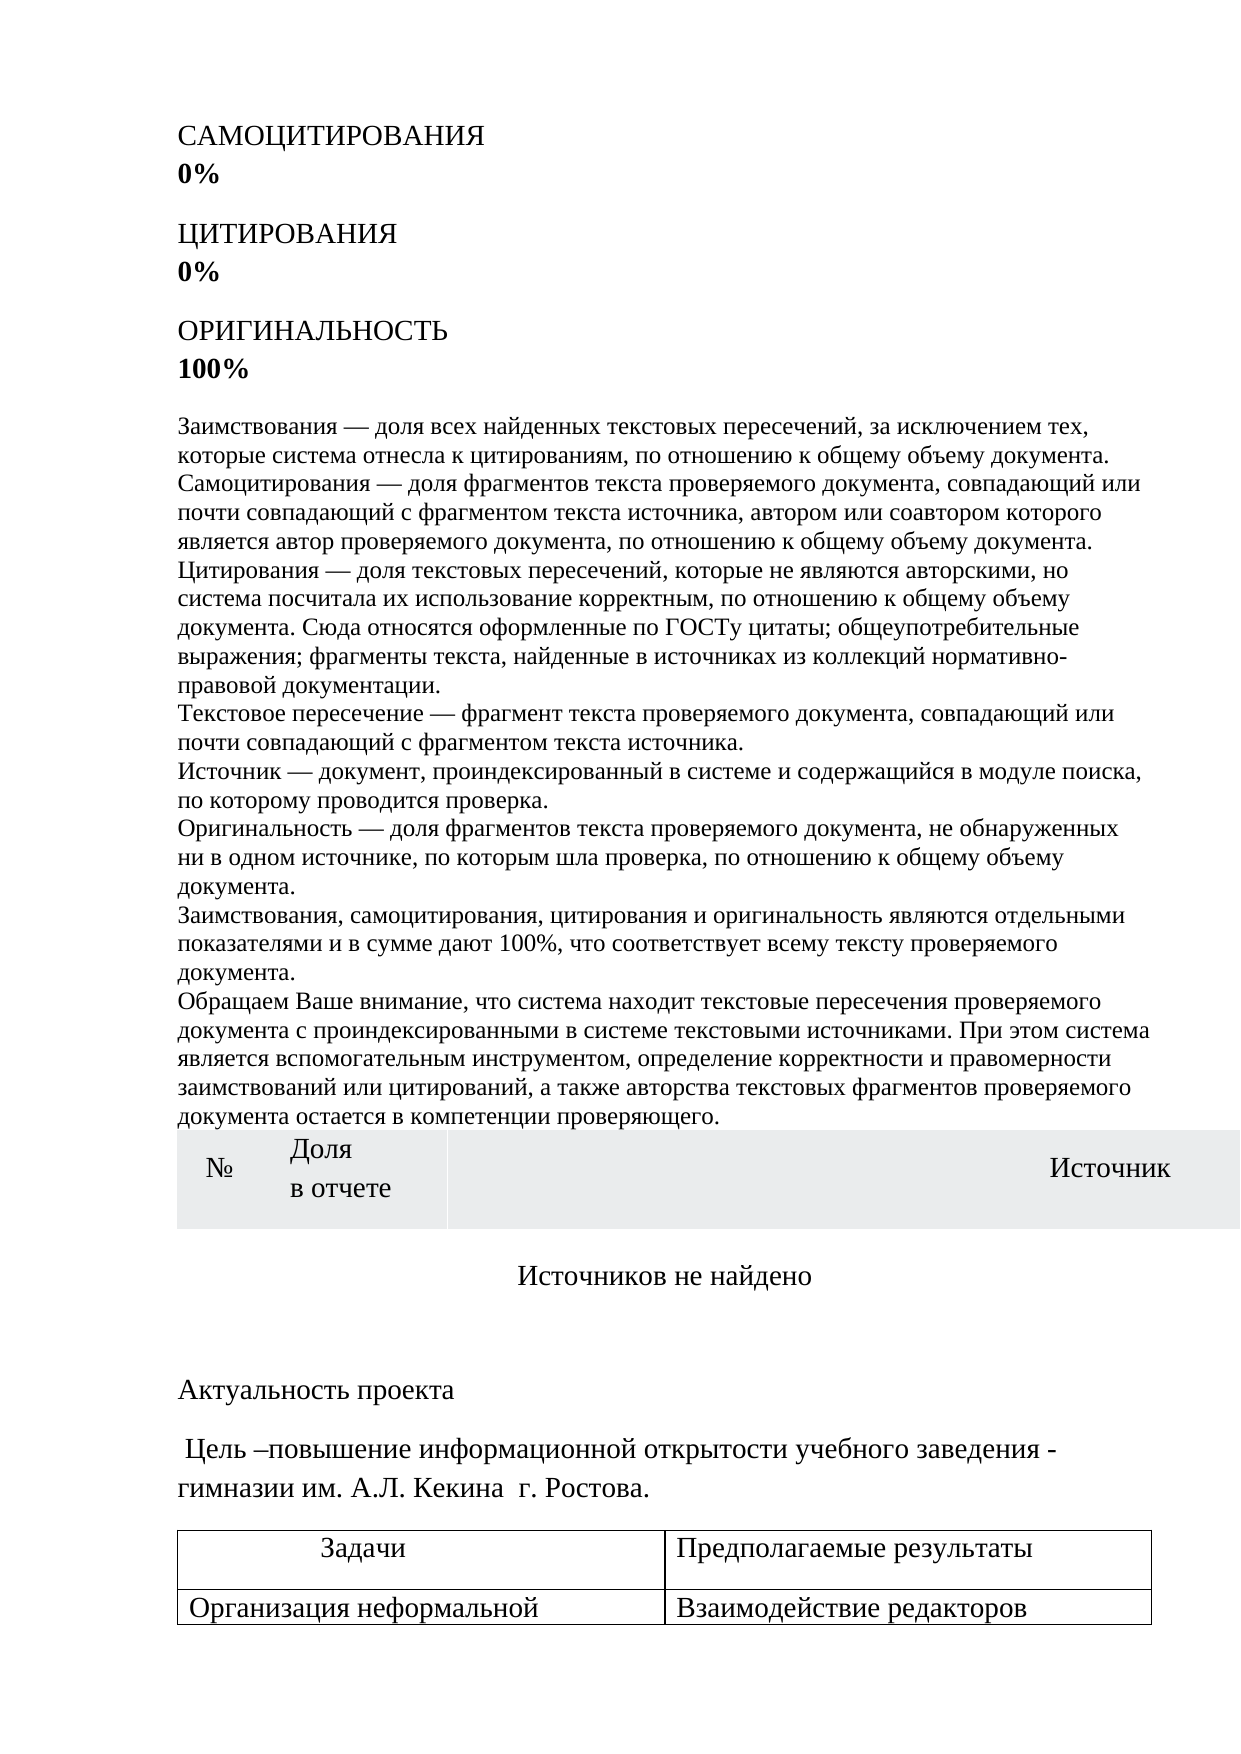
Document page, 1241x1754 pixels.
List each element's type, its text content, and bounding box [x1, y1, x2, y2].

subtitle ОРИГИНАЛЬНОСТЬ [177, 313, 1152, 347]
table_header № [177, 1130, 288, 1229]
subtitle САМОЦИТИРОВАНИЯ [177, 118, 1152, 152]
text Актуальность проекта [177, 1372, 1152, 1406]
text Текстовое пересечение — фрагмент текста проверяемого документа, совпадающий или почти совпадающий с фрагментом текста источника. [177, 698, 1152, 756]
text 0% [177, 254, 1152, 287]
text Обращаем Ваше внимание, что система находит текстовые пересечения проверяемого документа с проиндексированными в системе текстовыми источниками. При этом система является вспомогательным инструментом, определение корректности и правомерности заимствований или цитирований, а также авторства текстовых фрагментов проверяемого документа остается в компетенции проверяющего. [177, 986, 1152, 1130]
text Самоцитирования — доля фрагментов текста проверяемого документа, совпадающий или почти совпадающий с фрагментом текста источника, автором или соавтором которого является автор проверяемого документа, по отношению к общему объему документа. [177, 468, 1152, 555]
text Заимствования — доля всех найденных текстовых пересечений, за исключением тех, которые система отнесла к цитированиям, по отношению к общему объему документа. [177, 411, 1152, 468]
text 0% [177, 156, 1152, 190]
text 100% [177, 352, 1152, 385]
text Оригинальность — доля фрагментов текста проверяемого документа, не обнаруженных ни в одном источнике, по которым шла проверка, по отношению к общему объему документа. [177, 813, 1152, 900]
table_header Задачи [178, 1531, 664, 1589]
table_header Доля в отчете [288, 1130, 447, 1229]
text Источник — документ, проиндексированный в системе и содержащийся в модуле поиска, по которому проводится проверка. [177, 756, 1152, 813]
text Цитирования — доля текстовых пересечений, которые не являются авторскими, но система посчитала их использование корректным, по отношению к общему объему документа. Сюда относятся оформленные по ГОСТу цитаты; общеупотребительные выражения; фрагменты текста, найденные в источниках из коллекций нормативно-правовой документации. [177, 555, 1152, 698]
text Источников не найдено [177, 1229, 1152, 1292]
table_header Источник [448, 1130, 1240, 1229]
text Цель –повышение информационной открытости учебного заведения - гимназии им. А.Л. Кекина г. Ростова. [177, 1432, 1152, 1504]
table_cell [178, 1590, 664, 1623]
subtitle ЦИТИРОВАНИЯ [177, 216, 1152, 249]
table_header Предполагаемые результаты [666, 1531, 1151, 1589]
text Заимствования, самоцитирования, цитирования и оригинальность являются отдельными показателями и в сумме дают 100%, что соответствует всему тексту проверяемого документа. [177, 900, 1152, 986]
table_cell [666, 1590, 1151, 1623]
